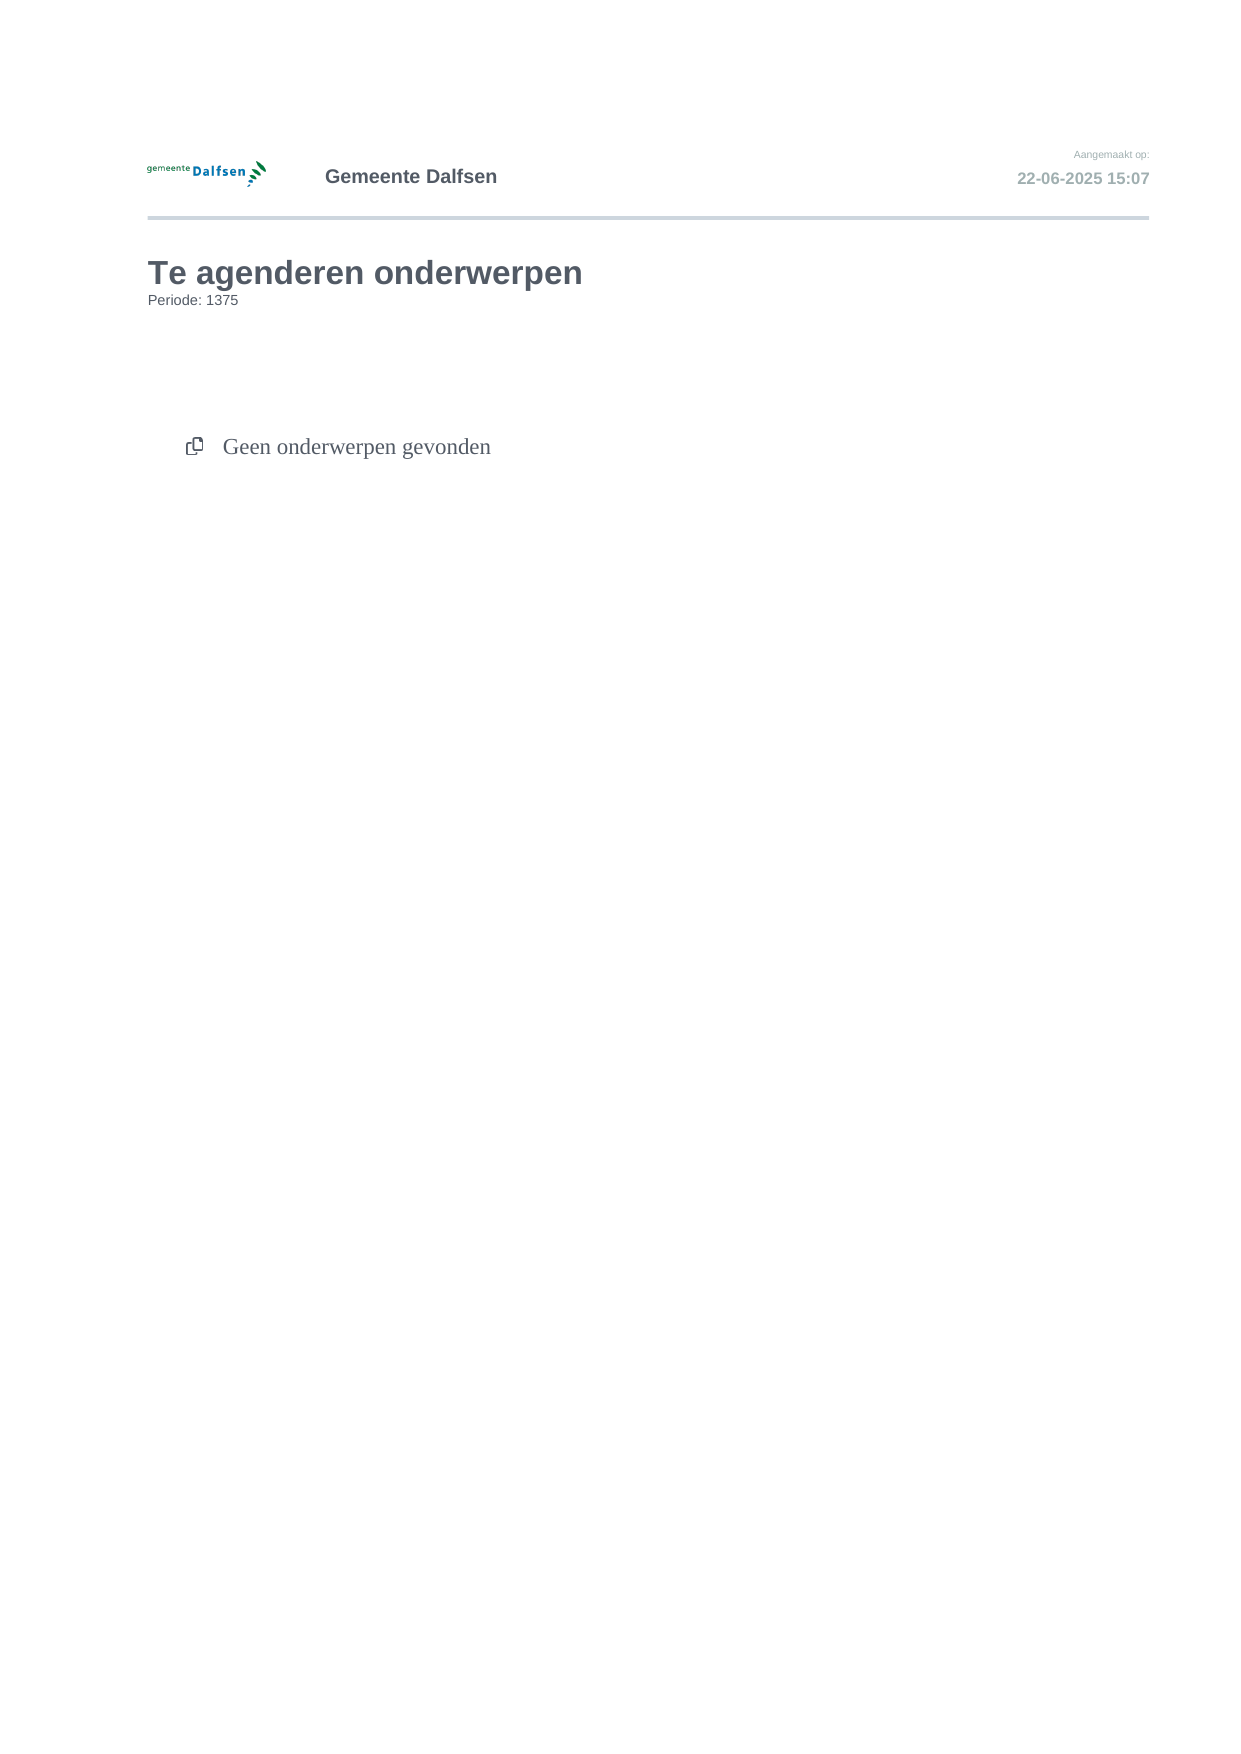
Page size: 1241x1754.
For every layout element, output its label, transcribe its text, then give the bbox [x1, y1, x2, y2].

table_header Te agenderen onderwerpen [148, 245, 727, 292]
table_header Gemeente Dalfsen [325, 148, 727, 188]
picture [147, 216, 1150, 220]
picture [186, 437, 203, 455]
table_header [148, 148, 325, 188]
table_cell Periode: 1375 [148, 292, 727, 325]
picture [147, 161, 266, 187]
table_cell 22-06-2025 15:07 [727, 161, 1149, 188]
table_header Aangemaakt op: [727, 148, 1149, 161]
list Geen onderwerpen gevonden [185, 433, 1093, 459]
